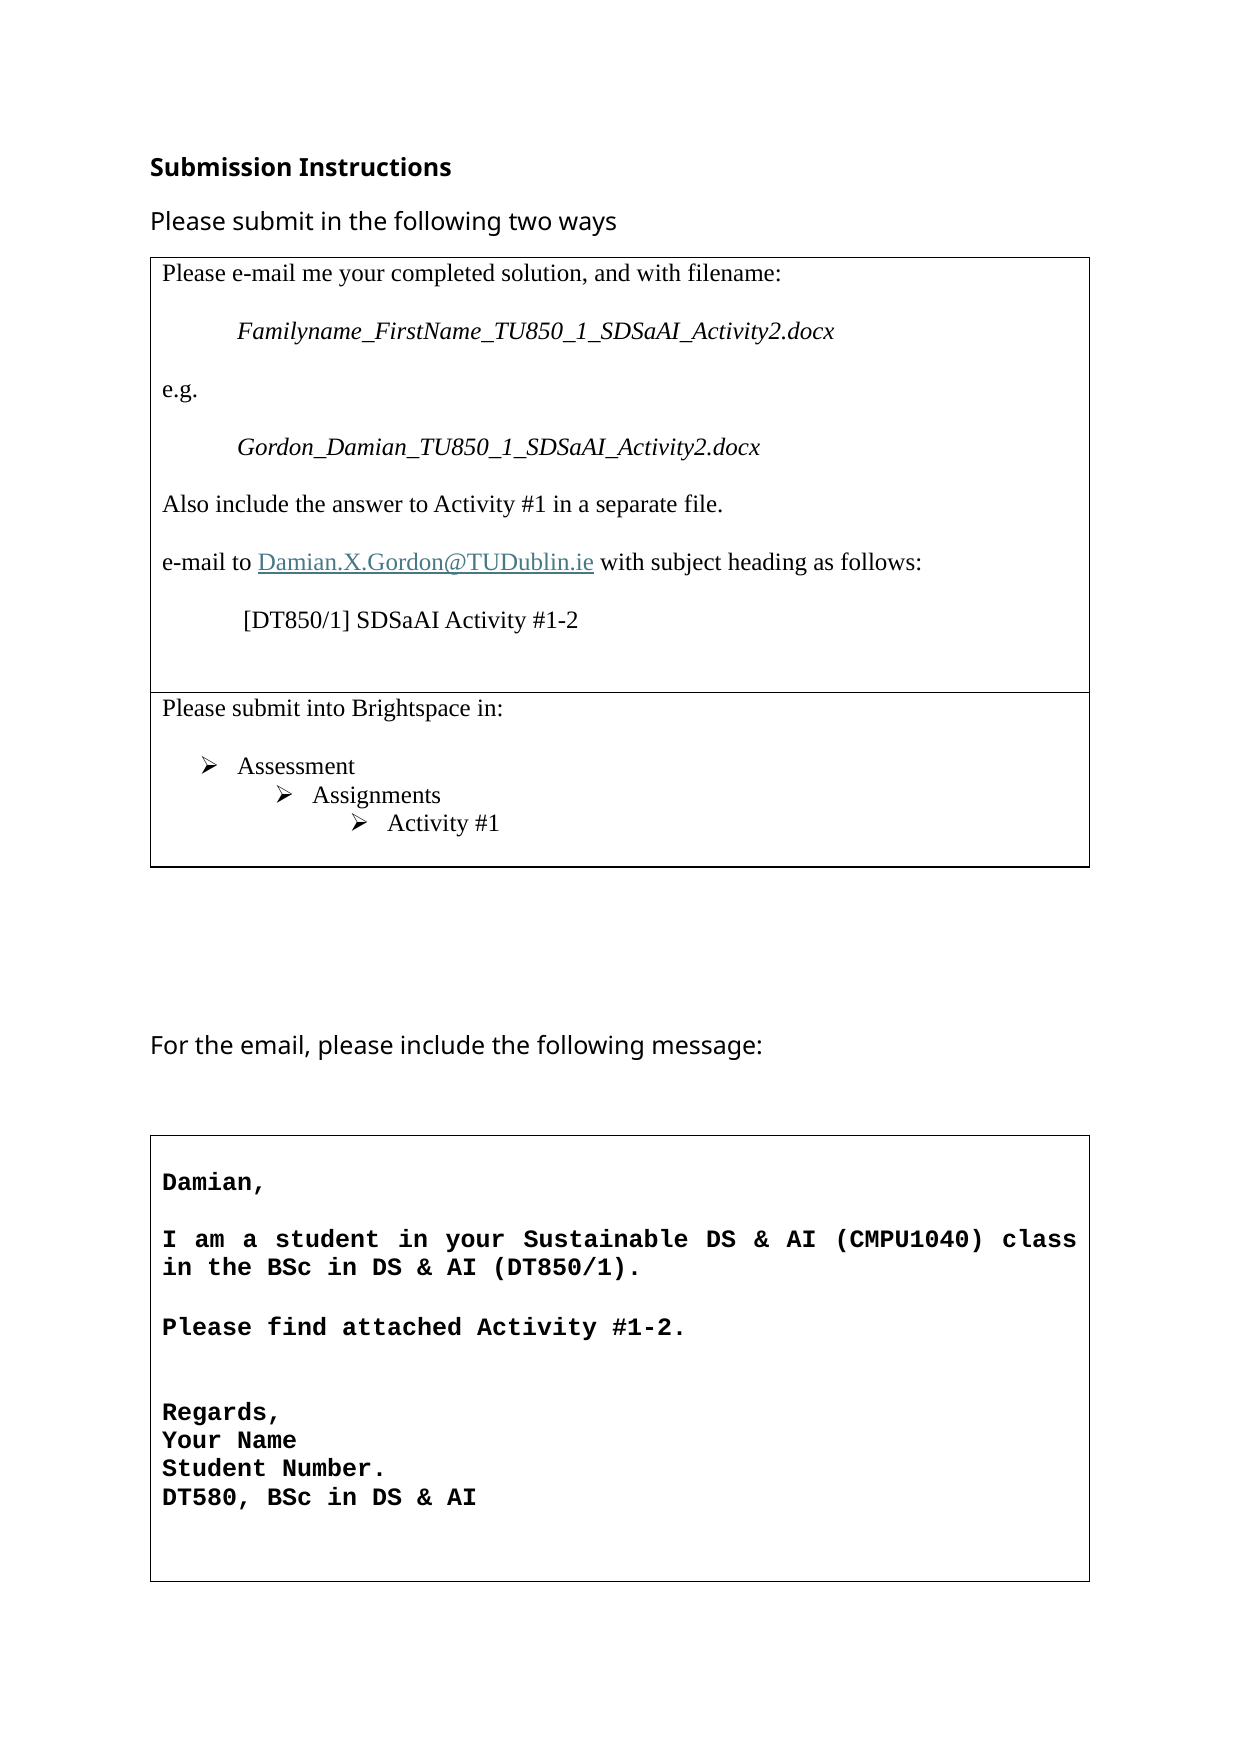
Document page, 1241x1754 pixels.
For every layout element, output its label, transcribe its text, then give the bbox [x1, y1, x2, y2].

table_header Please e-mail me your completed solution, and with filename: Familyname_FirstName_TU850_1_SDSaAI_Activity2.docx e.g. Gordon_Damian_TU850_1_SDSaAI_Activity2.docx Also include the answer to Activity #1 in a separate file. e-mail to Damian.X.Gordon@TUDublin.ie with subject heading as follows: [DT850/1] SDSaAI Activity #1-2 [151, 258, 1089, 692]
text For the email, please include the following message: [150, 1028, 1090, 1062]
table_header Damian, I am a student in your Sustainable DS & AI (CMPU1040) class in the BSc in DS & AI (DT850/1). Please find attached Activity #1-2. Regards, Your Name Student Number. DT580, BSc in DS & AI [151, 1136, 1089, 1581]
table_cell Please submit into Brightspace in: Assessment Assignments Activity #1 [151, 693, 1089, 866]
text Submission Instructions [150, 150, 1090, 184]
text Please submit in the following two ways [150, 203, 1090, 237]
